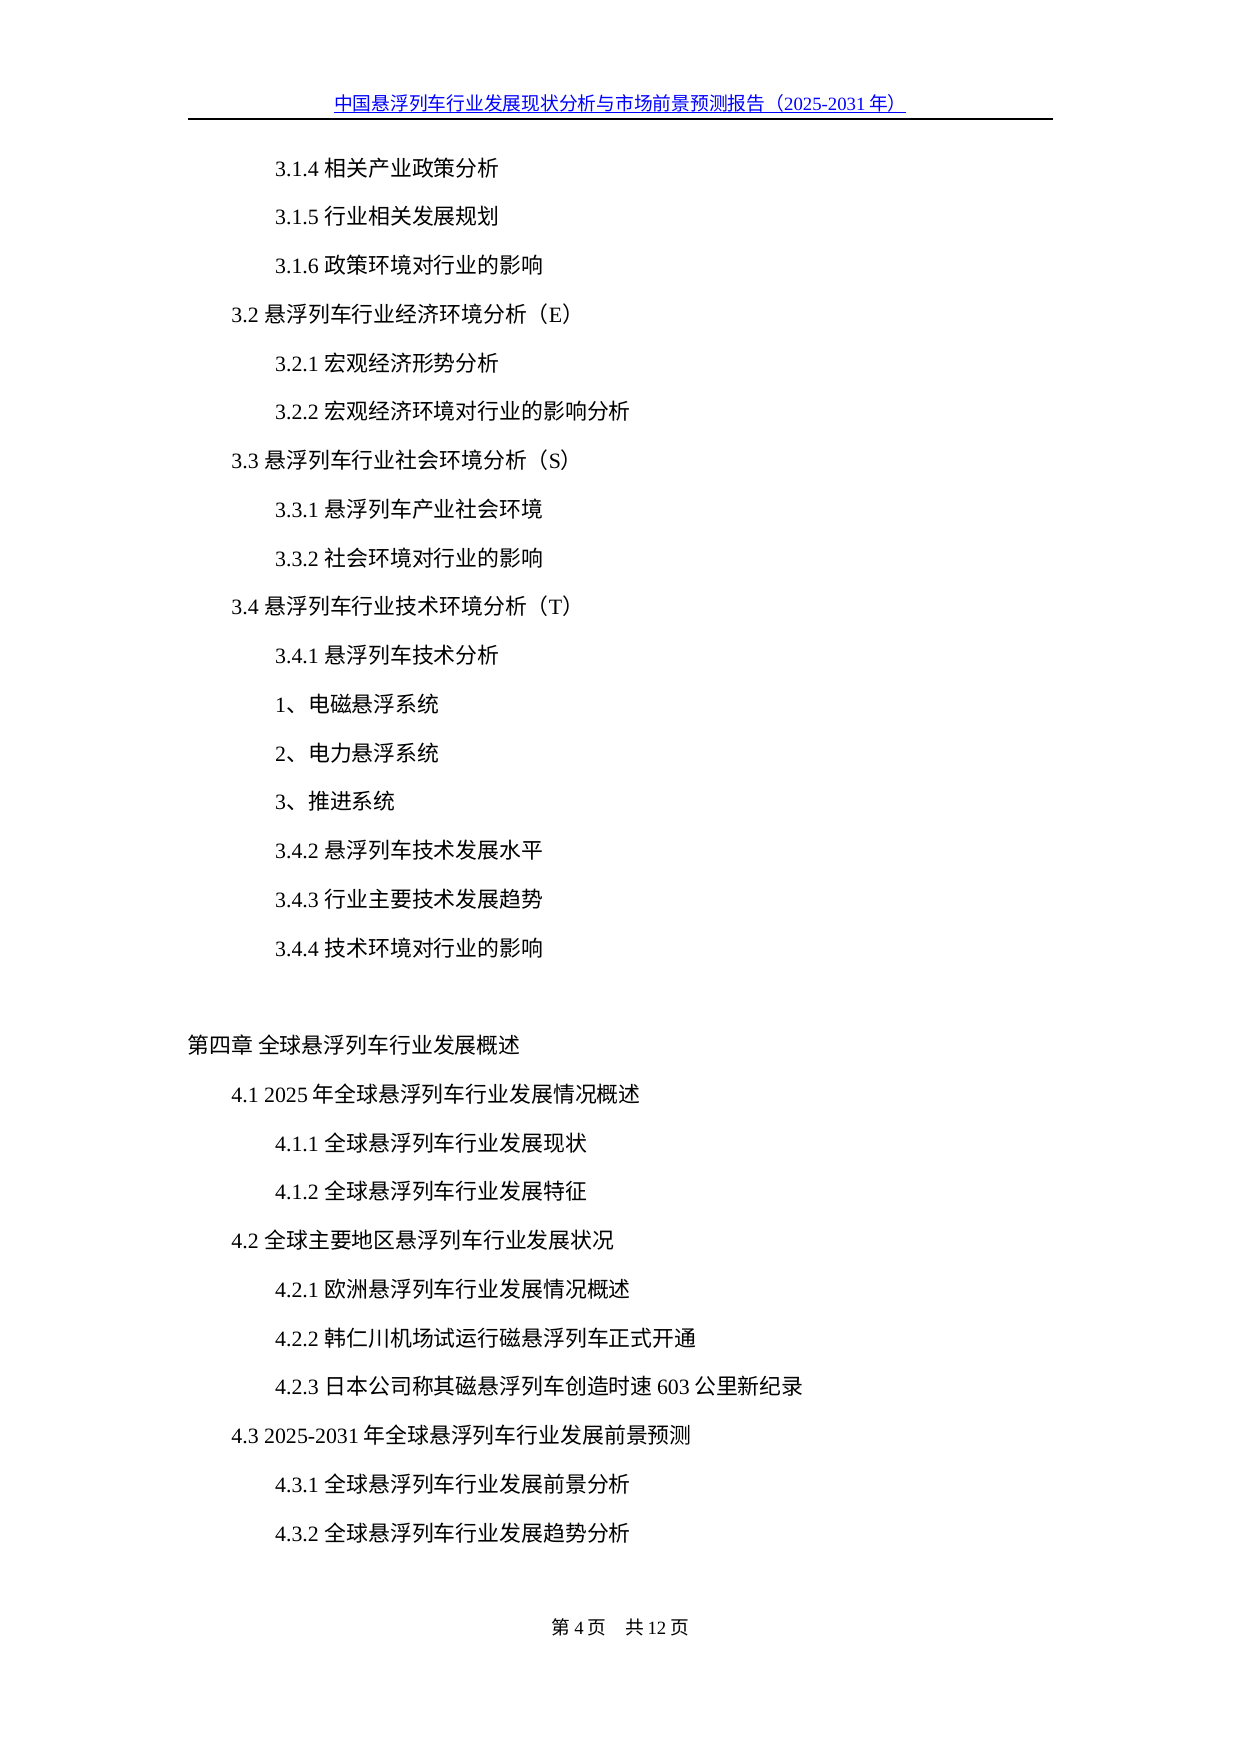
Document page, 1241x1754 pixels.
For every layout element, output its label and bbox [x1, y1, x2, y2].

text [187, 150, 1053, 1548]
